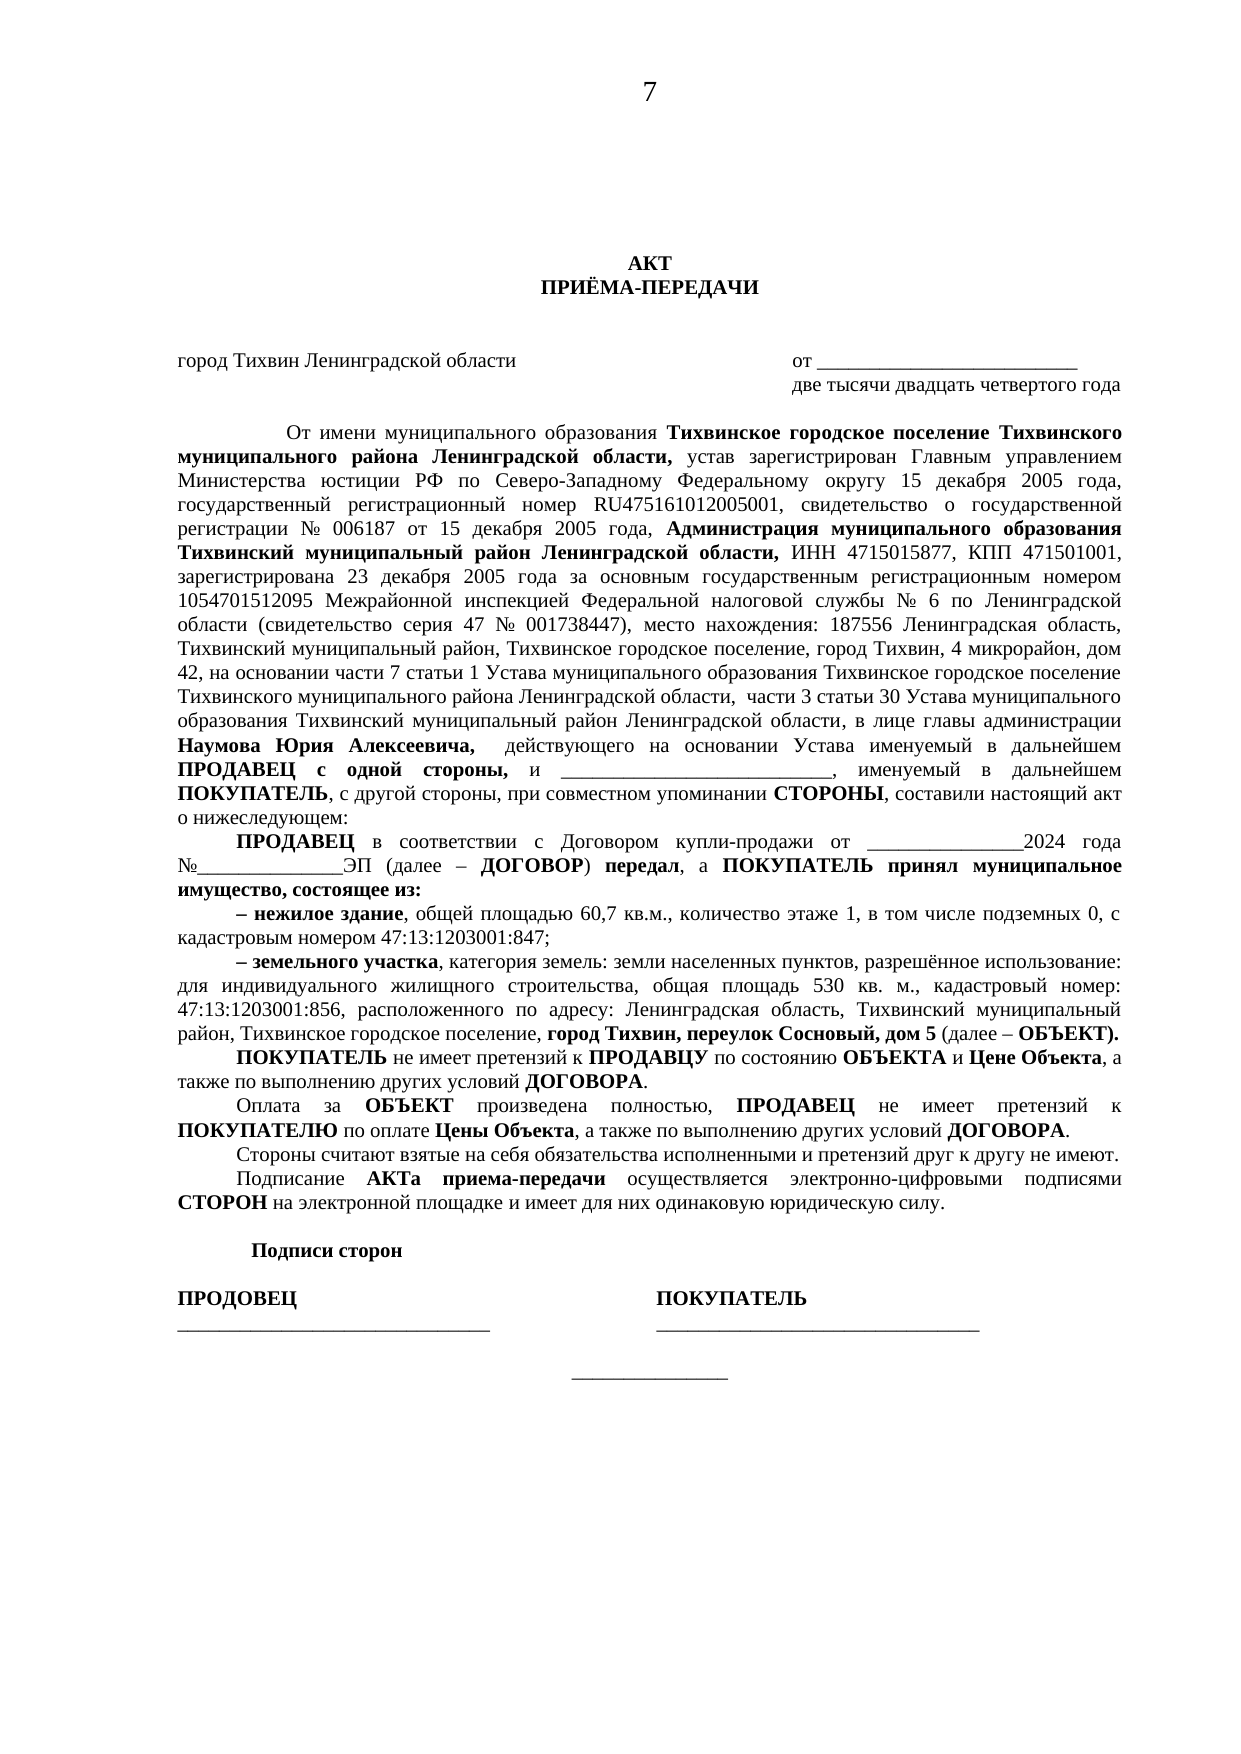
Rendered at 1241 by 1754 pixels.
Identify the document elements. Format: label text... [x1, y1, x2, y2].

text Подписи сторон [177, 1238, 1122, 1262]
text Оплата за ОБЪЕКТ произведена полностью, ПРОДАВЕЦ не имеет претензий к ПОКУПАТЕЛЮ по оплате Цены Объекта, а также по выполнению других условий ДОГОВОРА. [177, 1093, 1122, 1142]
text ПРИЁМА-ПЕРЕДАЧИ [177, 275, 1122, 299]
text От имени муниципального образования Тихвинское городское поселение Тихвинского муниципального района Ленинградской области, устав зарегистрирован Главным управлением Министерства юстиции РФ по Северо-Западному Федеральному округу 15 декабря 2005 года, государственный регистрационный номер RU475161012005001, свидетельство о государственной регистрации № 006187 от 15 декабря 2005 года, Администрация муниципального образования Тихвинский муниципальный район Ленинградской области, ИНН 4715015877, КПП 471501001, зарегистрирована 23 декабря 2005 года за основным государственным регистрационным номером 1054701512095 Межрайонной инспекцией Федеральной налоговой службы № 6 по Ленинградской области (свидетельство серия 47 № 001738447), место нахождения: 187556 Ленинградская область, Тихвинский муниципальный район, Тихвинское городское поселение, город Тихвин, 4 микрорайон, дом 42, на основании части 7 статьи 1 Устава муниципального образования Тихвинское городское поселение Тихвинского муниципального района Ленинградской области, части 3 статьи 30 Устава муниципального образования Тихвинский муниципальный район Ленинградской области, в лице главы администрации Наумова Юрия Алексеевича, действующего на основании Устава именуемый в дальнейшем ПРОДАВЕЦ с одной стороны, и __________________________, именуемый в дальнейшем ПОКУПАТЕЛЬ, с другой стороны, при совместном упоминании СТОРОНЫ, составили настоящий акт о нижеследующем: [177, 420, 1122, 829]
text Подписание АКТа приема-передачи осуществляется электронно-цифровыми подписями СТОРОН на электронной площадке и имеет для них одинаковую юридическую силу. [177, 1166, 1122, 1214]
text АКТ [177, 251, 1122, 275]
text _______________ [177, 1358, 1122, 1382]
text ______________________________ _______________________________ [177, 1310, 1122, 1334]
text Стороны считают взятые на себя обязательства исполненными и претензий друг к другу не имеют. [177, 1142, 1122, 1166]
text – земельного участка, категория земель: земли населенных пунктов, разрешённое использование: для индивидуального жилищного строительства, общая площадь 530 кв. м., кадастровый номер: 47:13:1203001:856, расположенного по адресу: Ленинградская область, Тихвинский муниципальный район, Тихвинское городское поселение, город Тихвин, переулок Сосновый, дом 5 (далее – ОБЪЕКТ). [177, 949, 1122, 1045]
text ПРОДАВЕЦ в соответствии с Договором купли-продажи от _______________2024 года №______________ЭП (далее – ДОГОВОР) передал, а ПОКУПАТЕЛЬ принял муниципальное имущество, состоящее из: [177, 829, 1122, 901]
text город Тихвин Ленинградской области от _________________________ [177, 347, 1122, 372]
text ПОКУПАТЕЛЬ не имеет претензий к ПРОДАВЦУ по состоянию ОБЪЕКТА и Цене Объекта, а также по выполнению других условий ДОГОВОРА. [177, 1045, 1122, 1093]
text ПРОДОВЕЦ ПОКУПАТЕЛЬ [177, 1286, 1122, 1310]
text две тысячи двадцать четвертого года [177, 372, 1122, 396]
text – нежилое здание, общей площадью 60,7 кв.м., количество этаже 1, в том числе подземных 0, с кадастровым номером 47:13:1203001:847; [177, 901, 1122, 949]
